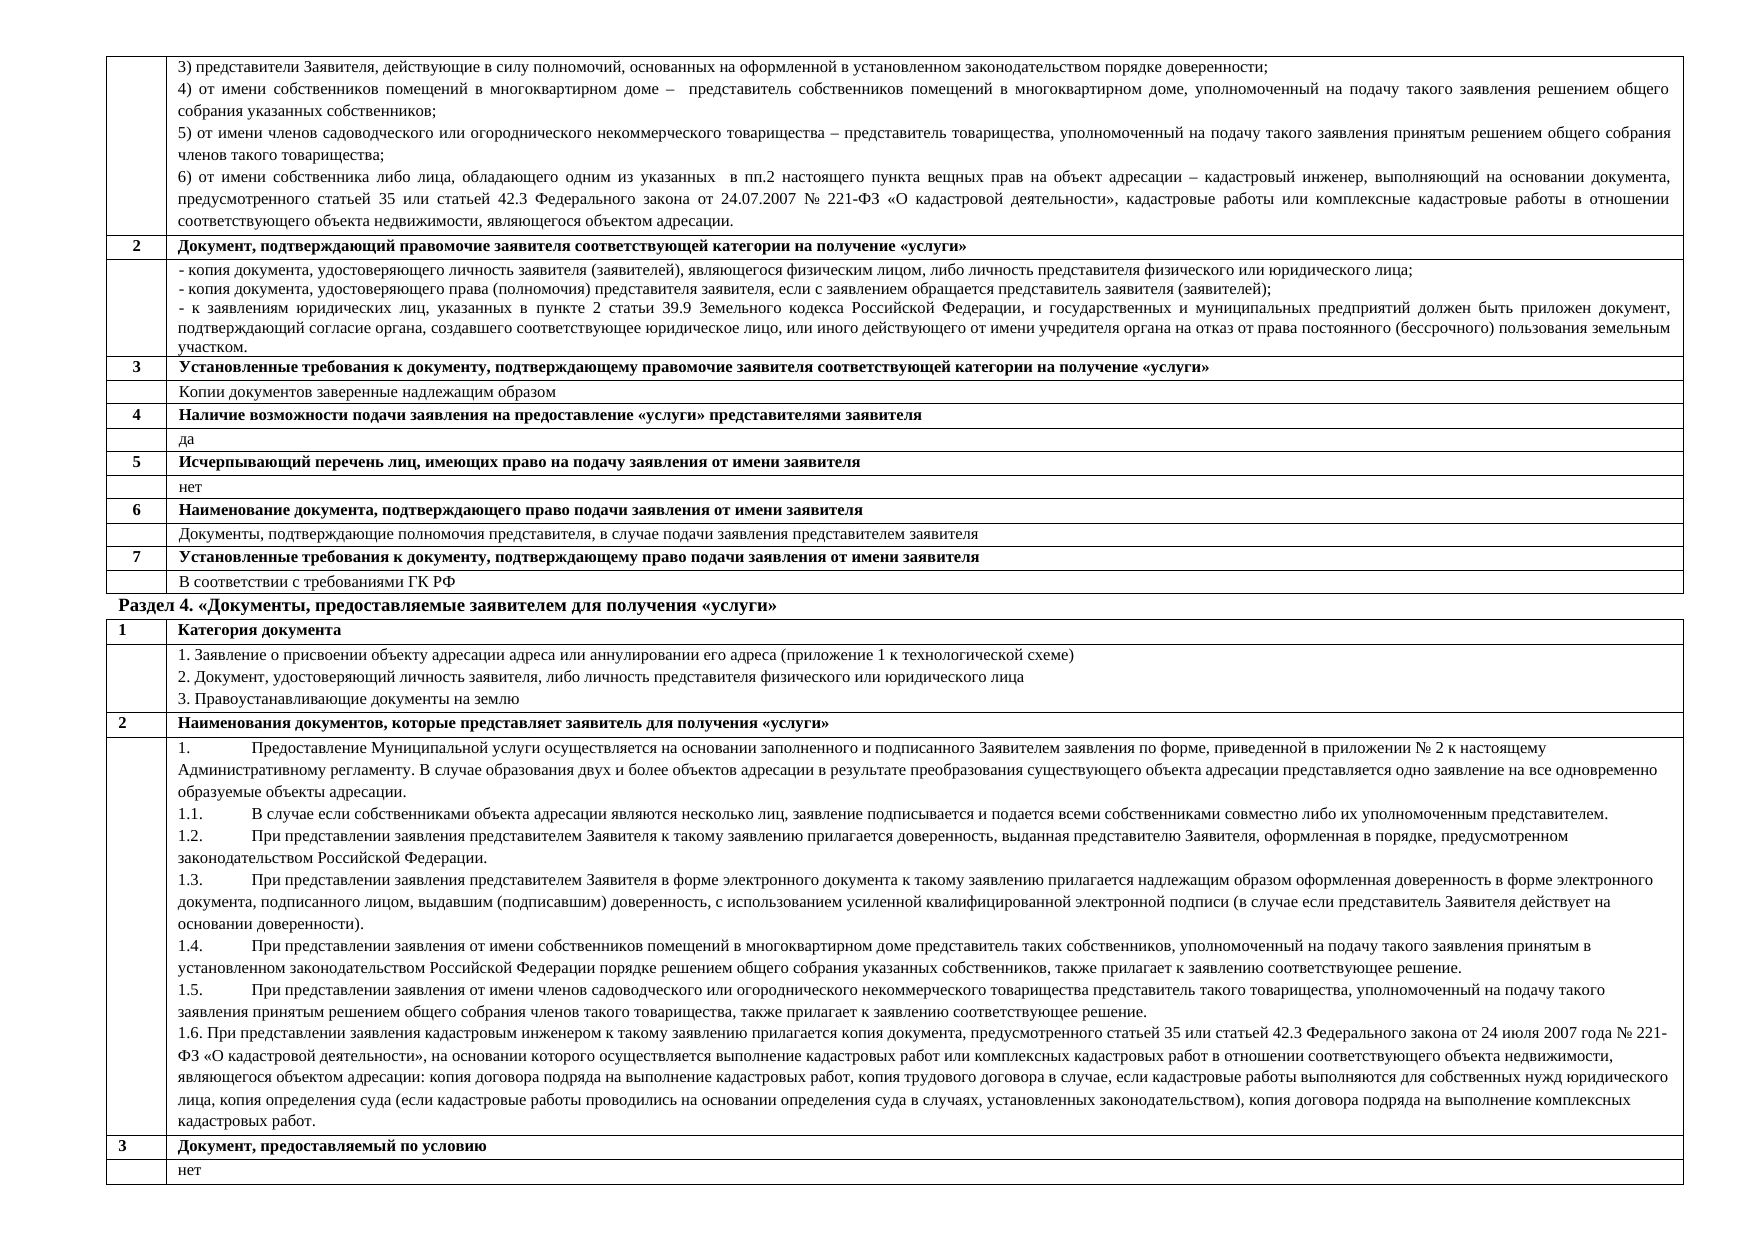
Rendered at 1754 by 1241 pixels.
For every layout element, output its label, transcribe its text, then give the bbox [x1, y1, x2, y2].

table_cell 2 [107, 713, 166, 737]
table_header 1 [107, 620, 166, 644]
table_cell [107, 429, 166, 451]
table_cell Документ, подтверждающий правомочие заявителя соответствующей категории на получение «услуги» [167, 236, 1683, 259]
table_cell 1. Предоставление Муниципальной услуги осуществляется на основании заполненного и подписанного Заявителем заявления по форме, приведенной в приложении № 2 к настоящему Административному регламенту. В случае образования двух и более объектов адресации в результате преобразования существующего объекта адресации представляется одно заявление на все одновременно образуемые объекты адресации. 1.1. В случае если собственниками объекта адресации являются несколько лиц, заявление подписывается и подается всеми собственниками совместно либо их уполномоченным представителем. 1.2. При представлении заявления представителем Заявителя к такому заявлению прилагается доверенность, выданная представителю Заявителя, оформленная в порядке, предусмотренном законодательством Российской Федерации. 1.3. При представлении заявления представителем Заявителя в форме электронного документа к такому заявлению прилагается надлежащим образом оформленная доверенность в форме электронного документа, подписанного лицом, выдавшим (подписавшим) доверенность, с использованием усиленной квалифицированной электронной подписи (в случае если представитель Заявителя действует на основании доверенности). 1.4. При представлении заявления от имени собственников помещений в многоквартирном доме представитель таких собственников, уполномоченный на подачу такого заявления принятым в установленном законодательством Российской Федерации порядке решением общего собрания указанных собственников, также прилагает к заявлению соответствующее решение. 1.5. При представлении заявления от имени членов садоводческого или огороднического некоммерческого товарищества представитель такого товарищества, уполномоченный на подачу такого заявления принятым решением общего собрания членов такого товарищества, также прилагает к заявлению соответствующее решение. 1.6. При представлении заявления кадастровым инженером к такому заявлению прилагается копия документа, предусмотренного статьей 35 или статьей 42.3 Федерального закона от 24 июля 2007 года № 221-ФЗ «О кадастровой деятельности», на основании которого осуществляется выполнение кадастровых работ или комплексных кадастровых работ в отношении соответствующего объекта недвижимости, являющегося объектом адресации: копия договора подряда на выполнение кадастровых работ, копия трудового договора в случае, если кадастровые работы выполняются для собственных нужд юридического лица, копия определения суда (если кадастровые работы проводились на основании определения суда в случаях, установленных законодательством), копия договора подряда на выполнение комплексных кадастровых работ. [167, 738, 1683, 1135]
table_cell [107, 738, 166, 1135]
table_cell 7 [107, 547, 166, 570]
table_cell [107, 524, 166, 546]
table_cell [107, 571, 166, 593]
table_cell 1. Заявление о присвоении объекту адресации адреса или аннулировании его адреса (приложение 1 к технологической схеме) 2. Документ, удостоверяющий личность заявителя, либо личность представителя физического или юридического лица 3. Правоустанавливающие документы на землю [167, 645, 1683, 712]
table_cell В соответствии с требованиями ГК РФ [167, 571, 1683, 593]
table_cell Исчерпывающий перечень лиц, имеющих право на подачу заявления от имени заявителя [167, 452, 1683, 475]
table_cell нет [167, 476, 1683, 498]
table_cell 4 [107, 404, 166, 428]
table_cell Документ, предоставляемый по условию [167, 1136, 1683, 1159]
table_cell да [167, 429, 1683, 451]
table_cell Наименования документов, которые представляет заявитель для получения «услуги» [167, 713, 1683, 737]
table_cell [107, 1160, 166, 1184]
table_cell 5 [107, 452, 166, 475]
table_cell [167, 57, 1683, 234]
table_cell Установленные требования к документу, подтверждающему правомочие заявителя соответствующей категории на получение «услуги» [167, 357, 1683, 380]
table_cell Наименование документа, подтверждающего право подачи заявления от имени заявителя [167, 499, 1683, 523]
table_cell 3 [107, 1136, 166, 1159]
table_cell 2 [107, 236, 166, 259]
table_cell 3 [107, 357, 166, 380]
text Раздел 4. «Документы, предоставляемые заявителем для получения «услуги» [118, 594, 1695, 616]
table_header Категория документа [167, 620, 1683, 644]
table_cell Копии документов заверенные надлежащим образом [167, 381, 1683, 403]
table_cell [107, 476, 166, 498]
table_cell [107, 381, 166, 403]
table_cell [107, 260, 166, 356]
table_cell Наличие возможности подачи заявления на предоставление «услуги» представителями заявителя [167, 404, 1683, 428]
table_cell 6 [107, 499, 166, 523]
table_cell нет [167, 1160, 1683, 1184]
table_cell [107, 57, 166, 234]
table_cell Документы, подтверждающие полномочия представителя, в случае подачи заявления представителем заявителя [167, 524, 1683, 546]
table_cell Установленные требования к документу, подтверждающему право подачи заявления от имени заявителя [167, 547, 1683, 570]
table_cell - копия документа, удостоверяющего личность заявителя (заявителей), являющегося физическим лицом, либо личность представителя физического или юридического лица; - копия документа, удостоверяющего права (полномочия) представителя заявителя, если с заявлением обращается представитель заявителя (заявителей); - к заявлениям юридических лиц, указанных в пункте 2 статьи 39.9 Земельного кодекса Российской Федерации, и государственных и муниципальных предприятий должен быть приложен документ, подтверждающий согласие органа, создавшего соответствующее юридическое лицо, или иного действующего от имени учредителя органа на отказ от права постоянного (бессрочного) пользования земельным участком. [167, 260, 1683, 356]
table_cell [107, 645, 166, 712]
